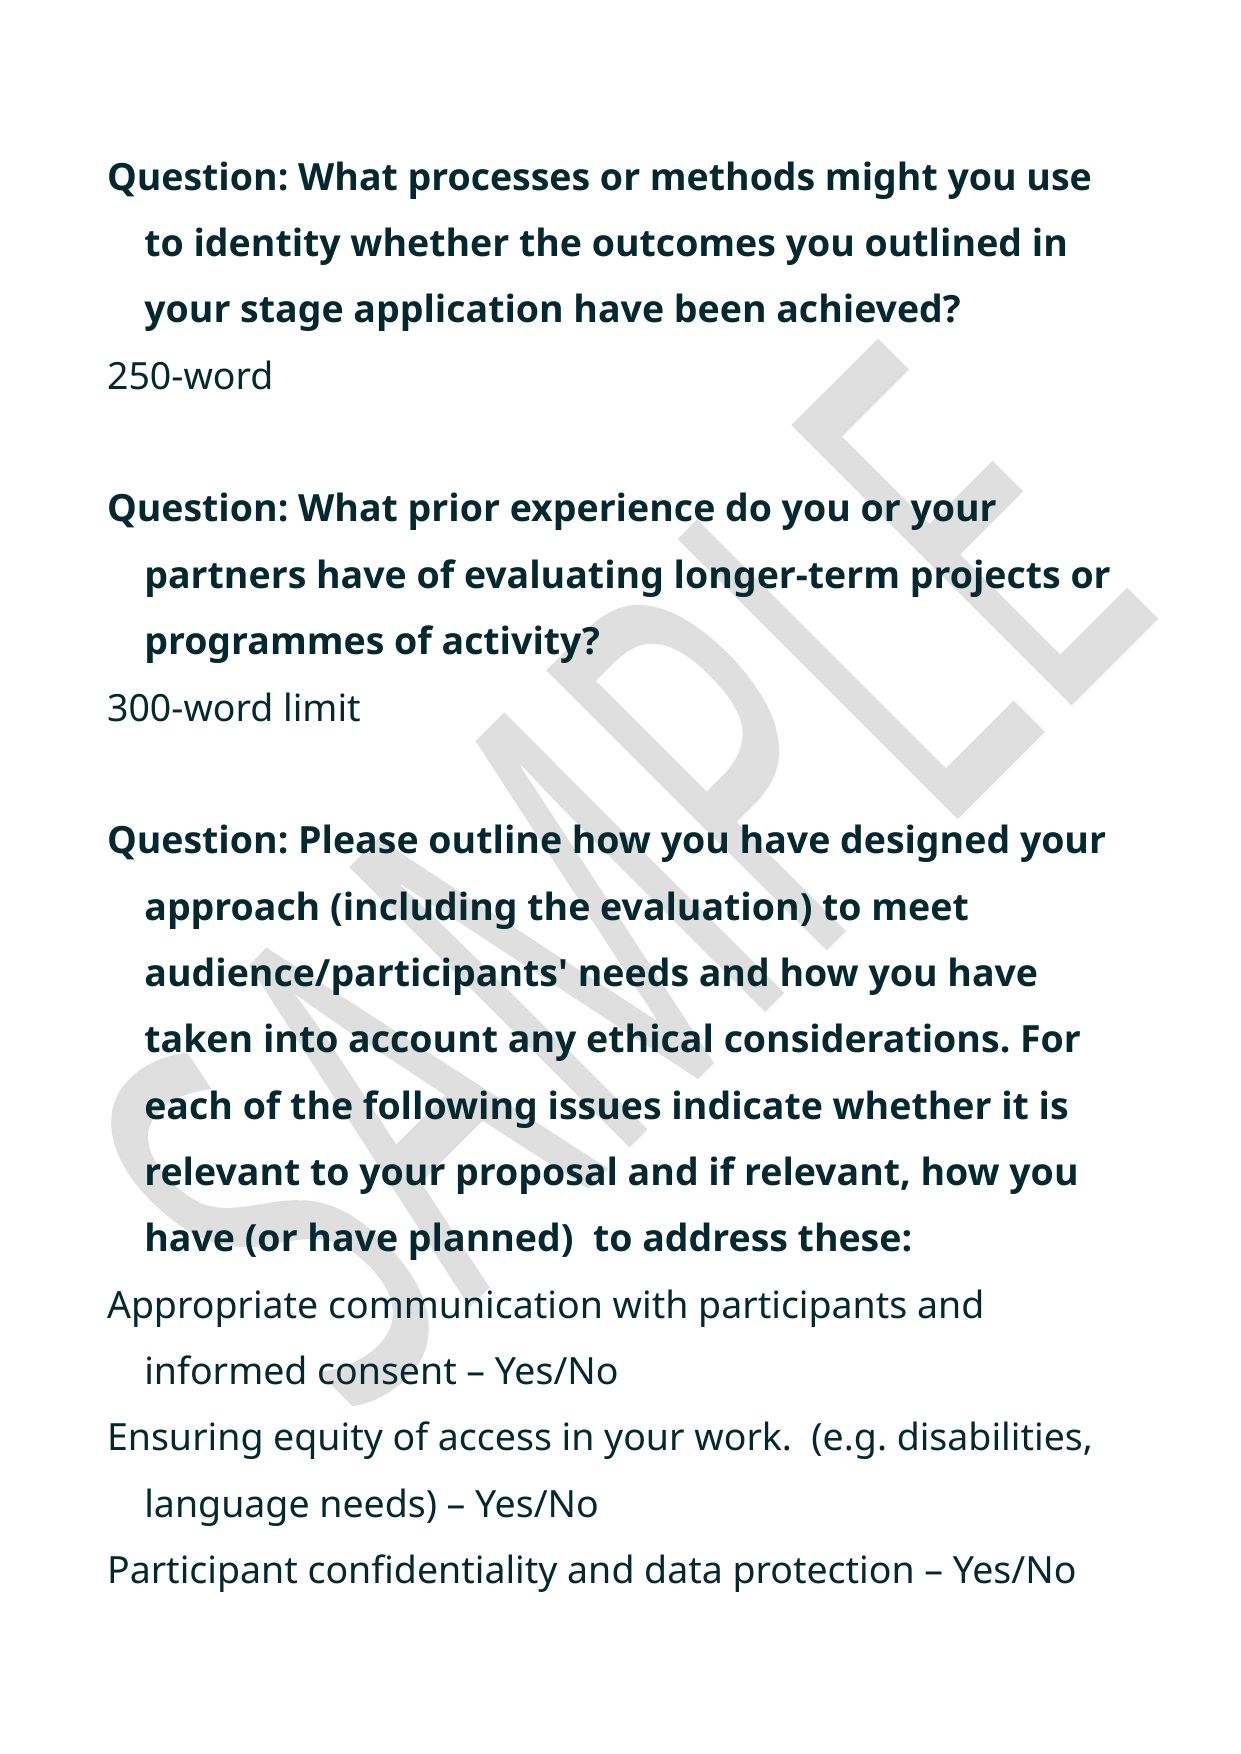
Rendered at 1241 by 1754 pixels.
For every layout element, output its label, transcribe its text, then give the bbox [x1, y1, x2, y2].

list Participant confidentiality and data protection – Yes/No [107, 1543, 1134, 1594]
list Question: Please outline how you have designed your approach (including the evaluation) to meet audience/participants' needs and how you have taken into account any ethical considerations. For each of the following issues indicate whether it is relevant to your proposal and if relevant, how you have (or have planned) to address these: [107, 813, 1134, 1263]
list Appropriate communication with participants and informed consent – Yes/No [107, 1278, 1134, 1395]
list 300-word limit [107, 681, 1134, 732]
list 250-word [107, 349, 1134, 400]
list Ensuring equity of access in your work. (e.g. disabilities, language needs) – Yes/No [107, 1411, 1134, 1528]
list Question: What prior experience do you or your partners have of evaluating longer-term projects or programmes of activity? [107, 482, 1134, 666]
list Question: What processes or methods might you use to identity whether the outcomes you outlined in your stage application have been achieved? [107, 150, 1134, 334]
